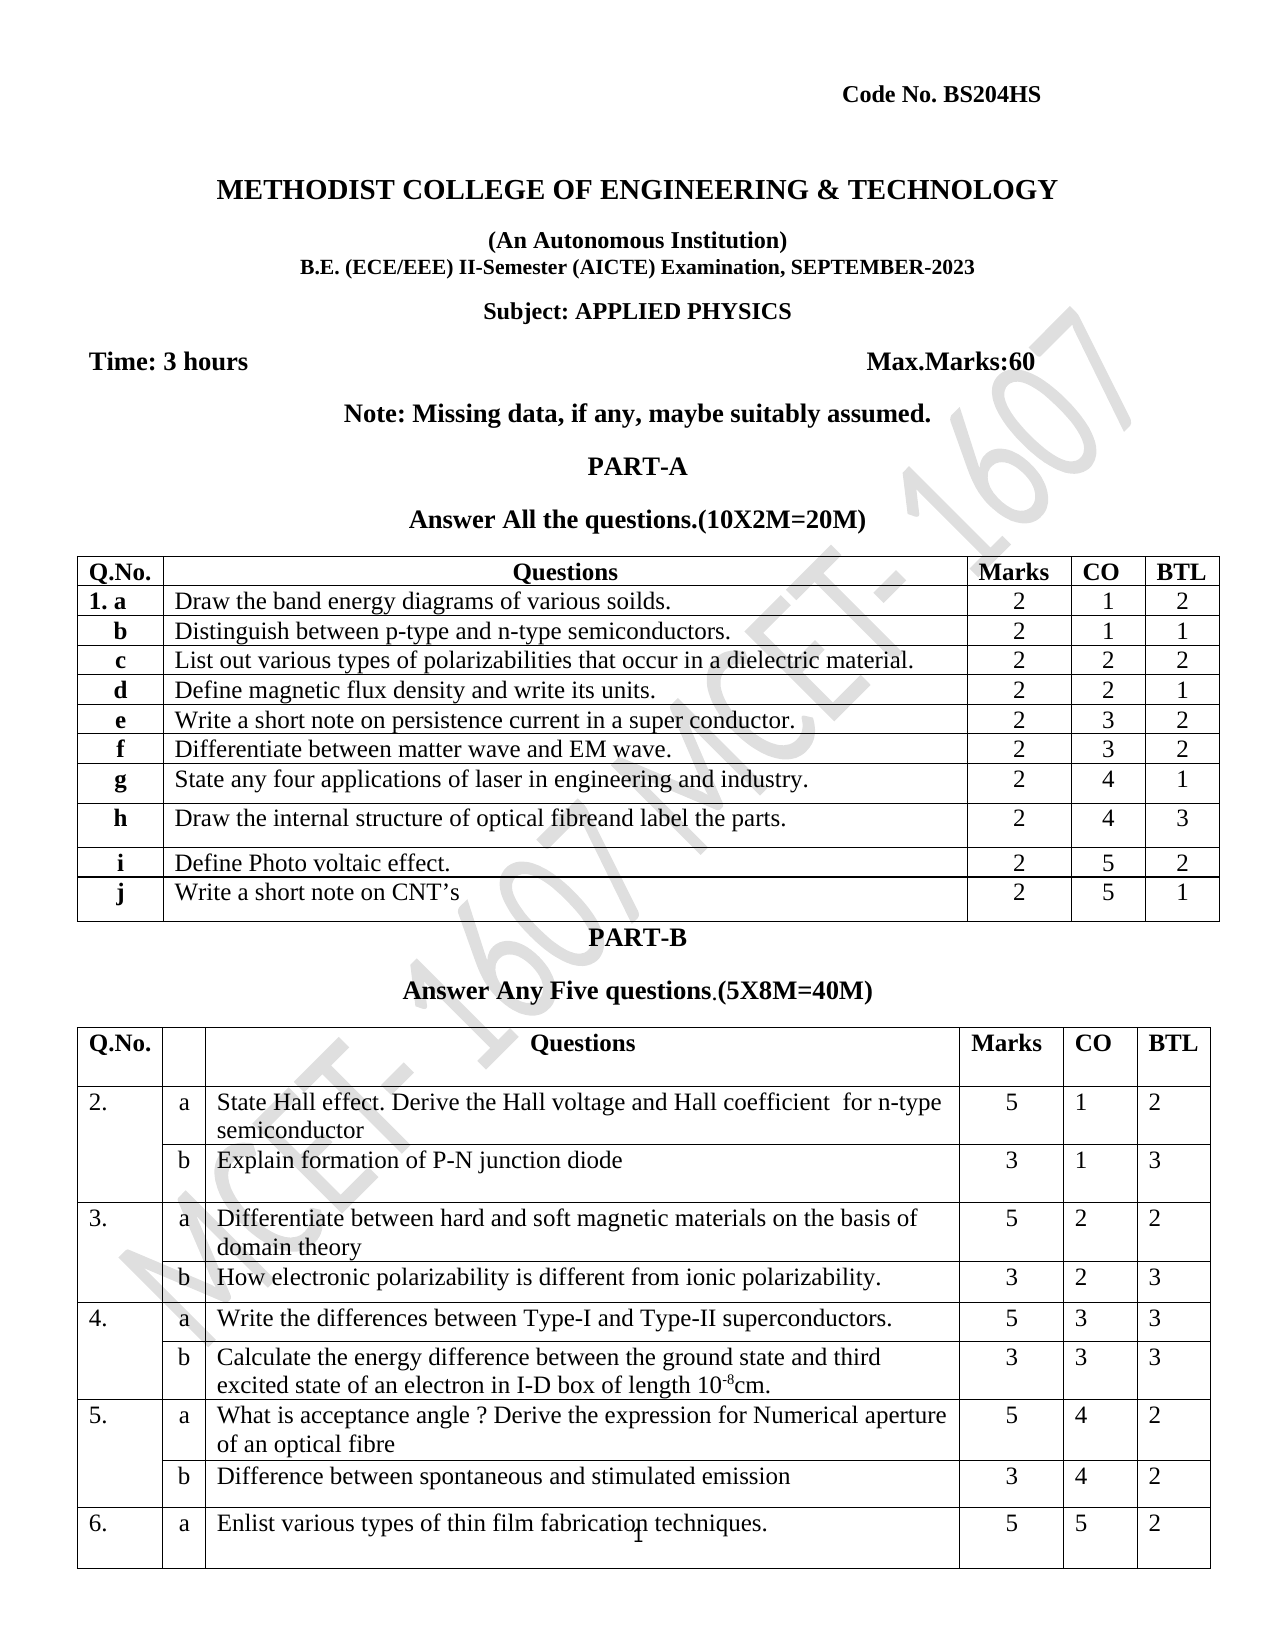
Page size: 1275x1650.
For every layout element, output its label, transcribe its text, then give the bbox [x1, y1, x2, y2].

table_cell 2 [1138, 1400, 1210, 1460]
table_cell 2 [1138, 1508, 1210, 1568]
table_cell Write a short note on persistence current in a super conductor. [164, 705, 967, 733]
table_header Questions [206, 1028, 959, 1086]
text Subject: APPLIED PHYSICS [89, 297, 1186, 345]
table_cell 4 [1072, 764, 1145, 802]
table_cell 2 [1146, 705, 1219, 733]
table_cell 6. [78, 1508, 162, 1568]
table_cell Calculate the energy difference between the ground state and third excited state of an electron in I-D box of length 10-8cm. [206, 1342, 959, 1399]
table_cell 2 [968, 878, 1071, 921]
table_cell a [163, 1203, 205, 1261]
table_cell State Hall effect. Derive the Hall voltage and Hall coefficient for n-type semiconductor [206, 1087, 959, 1144]
table_cell b [163, 1342, 205, 1399]
table_cell i [78, 848, 163, 876]
table_cell 2 [968, 804, 1071, 847]
table_cell 3 [960, 1342, 1063, 1399]
table_cell 5 [960, 1203, 1063, 1261]
table_cell 2 [1138, 1087, 1210, 1144]
table_cell 5 [1072, 878, 1145, 921]
table_cell 3. [78, 1203, 162, 1302]
table_header BTL [1146, 557, 1219, 585]
table_cell 2 [1146, 848, 1219, 876]
table_cell a [163, 1400, 205, 1460]
table_cell Draw the band energy diagrams of various soilds. [164, 586, 967, 615]
table_cell 5 [1072, 848, 1145, 876]
table_cell b [78, 616, 163, 644]
table_cell d [78, 675, 163, 704]
table_cell 1 [1064, 1087, 1137, 1144]
table_cell f [78, 734, 163, 763]
text Note: Missing data, if any, maybe suitably assumed. [89, 398, 1186, 450]
table_cell How electronic polarizability is different from ionic polarizability. [206, 1262, 959, 1302]
table_cell 2 [968, 734, 1071, 763]
table_cell 2 [968, 646, 1071, 674]
table_cell h [78, 804, 163, 847]
table_header CO [1064, 1028, 1137, 1086]
table_cell c [78, 646, 163, 674]
table_cell Write the differences between Type-I and Type-II superconductors. [206, 1303, 959, 1341]
text Answer All the questions.(10X2M=20M) [89, 503, 1186, 556]
table_cell 2 [1146, 586, 1219, 615]
table_cell 1 [1146, 878, 1219, 921]
table_cell 2 [968, 848, 1071, 876]
table_cell a [163, 1508, 205, 1568]
table_cell List out various types of polarizabilities that occur in a dielectric material. [164, 646, 967, 674]
table_header Questions [164, 557, 967, 585]
table_cell 1. a [78, 586, 163, 615]
table_cell 3 [1138, 1303, 1210, 1341]
table_cell 5 [960, 1087, 1063, 1144]
table_cell Difference between spontaneous and stimulated emission [206, 1461, 959, 1507]
table_cell 5 [960, 1303, 1063, 1341]
text Time: 3 hours Max.Marks:60 [89, 345, 1186, 398]
table_cell 2 [1064, 1203, 1137, 1261]
table_cell 2 [1146, 734, 1219, 763]
table_cell 5 [1064, 1508, 1137, 1568]
table_cell Explain formation of P-N junction diode [206, 1145, 959, 1202]
table_cell 4 [1064, 1400, 1137, 1460]
table_cell 2 [968, 705, 1071, 733]
table_cell j [78, 878, 163, 921]
table_cell Draw the internal structure of optical fibreand label the parts. [164, 804, 967, 847]
table_cell 2 [968, 675, 1071, 704]
table_cell 1 [1146, 764, 1219, 802]
table_header Marks [960, 1028, 1063, 1086]
table_cell Differentiate between matter wave and EM wave. [164, 734, 967, 763]
table_cell 2 [1138, 1203, 1210, 1261]
table_cell Enlist various types of thin film fabrication techniques. [206, 1508, 959, 1568]
table_cell Define Photo voltaic effect. [164, 848, 967, 876]
table_header CO [1072, 557, 1145, 585]
table_cell b [163, 1262, 205, 1302]
table_cell 3 [1138, 1342, 1210, 1399]
table_cell 2 [968, 616, 1071, 644]
table_cell 2 [1072, 646, 1145, 674]
table_cell Write a short note on CNT’s [164, 878, 967, 921]
table_cell 3 [1064, 1342, 1137, 1399]
text Answer Any Five questions.(5X8M=40M) [89, 974, 1186, 1027]
table_cell 5 [960, 1508, 1063, 1568]
table_cell 2 [1064, 1262, 1137, 1302]
table_cell 1 [1146, 616, 1219, 644]
table_cell 1 [1064, 1145, 1137, 1202]
table_cell 4. [78, 1303, 162, 1399]
table_cell 1 [1072, 616, 1145, 644]
text (An Autonomous Institution) [89, 206, 1186, 254]
table_cell a [163, 1303, 205, 1341]
table_cell 3 [1072, 734, 1145, 763]
text PART-A [89, 450, 1186, 503]
text METHODIST COLLEGE OF ENGINEERING & TECHNOLOGY [89, 148, 1186, 206]
table_cell 3 [1138, 1145, 1210, 1202]
table_cell e [78, 705, 163, 733]
table_cell 1 [1146, 675, 1219, 704]
table_cell 4 [1064, 1461, 1137, 1507]
table_cell g [78, 764, 163, 802]
table_cell 2. [78, 1087, 162, 1202]
text Code No. BS204HS [839, 80, 1186, 128]
table_header [163, 1028, 205, 1086]
table_cell b [163, 1461, 205, 1507]
table_cell 3 [1146, 804, 1219, 847]
table_cell 4 [1072, 804, 1145, 847]
table_cell State any four applications of laser in engineering and industry. [164, 764, 967, 802]
table_cell Define magnetic flux density and write its units. [164, 675, 967, 704]
table_cell 2 [1072, 675, 1145, 704]
table_cell 5. [78, 1400, 162, 1507]
table_header Q.No. [78, 1028, 162, 1086]
table_cell 3 [960, 1262, 1063, 1302]
table_cell a [163, 1087, 205, 1144]
table_header BTL [1138, 1028, 1210, 1086]
table_header Q.No. [78, 557, 163, 585]
table_cell 3 [1138, 1262, 1210, 1302]
table_cell 5 [960, 1400, 1063, 1460]
table_cell Differentiate between hard and soft magnetic materials on the basis of domain theory [206, 1203, 959, 1261]
table_cell 1 [1072, 586, 1145, 615]
table_cell 2 [1146, 646, 1219, 674]
table_cell b [163, 1145, 205, 1202]
table_header Marks [968, 557, 1071, 585]
table_cell 3 [1072, 705, 1145, 733]
table_cell Distinguish between p-type and n-type semiconductors. [164, 616, 967, 644]
table_cell What is acceptance angle ? Derive the expression for Numerical aperture of an optical fibre [206, 1400, 959, 1460]
table_cell 3 [960, 1461, 1063, 1507]
text PART-B [89, 922, 1186, 974]
table_cell 3 [1064, 1303, 1137, 1341]
table_cell 2 [968, 586, 1071, 615]
table_cell 2 [968, 764, 1071, 802]
table_cell 2 [1138, 1461, 1210, 1507]
table_cell 3 [960, 1145, 1063, 1202]
text B.E. (ECE/EEE) II-Semester (AICTE) Examination, SEPTEMBER-2023 [89, 254, 1186, 297]
